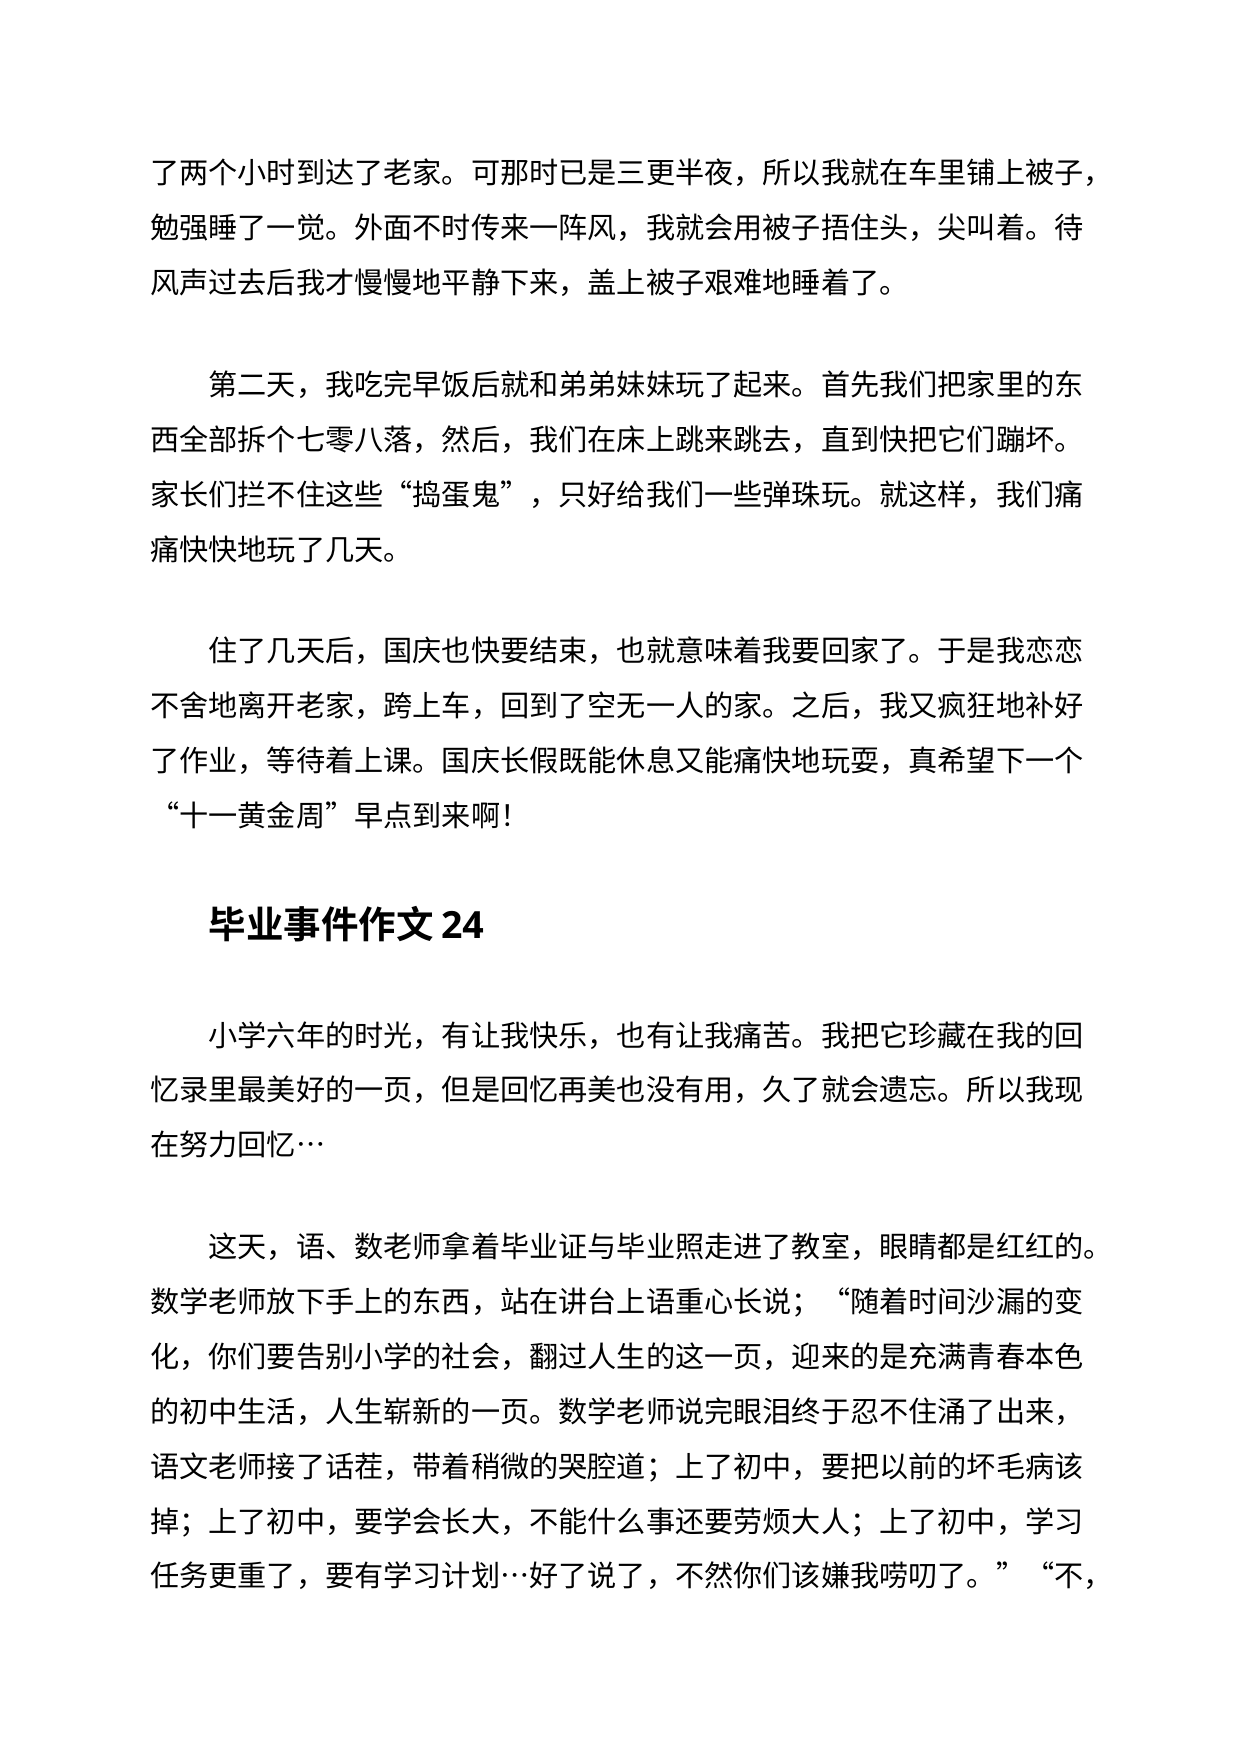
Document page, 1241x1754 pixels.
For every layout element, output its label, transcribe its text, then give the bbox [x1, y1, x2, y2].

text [150, 1224, 1090, 1595]
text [150, 150, 1090, 302]
text 第二天，我吃完早饭后就和弟弟妹妹玩了起来。首先我们把家里的东西全部拆个七零八落，然后，我们在床上跳来跳去，直到快把它们蹦坏。家长们拦不住这些“捣蛋鬼”，只好给我们一些弹珠玩。就这样，我们痛痛快快地玩了几天。 [150, 362, 1090, 568]
text 毕业事件作文24 [150, 894, 1090, 949]
text 小学六年的时光，有让我快乐，也有让我痛苦。我把它珍藏在我的回忆录里最美好的一页，但是回忆再美也没有用，久了就会遗忘。所以我现在努力回忆… [150, 1012, 1090, 1164]
text 住了几天后，国庆也快要结束，也就意味着我要回家了。于是我恋恋不舍地离开老家，跨上车，回到了空无一人的家。之后，我又疯狂地补好了作业，等待着上课。国庆长假既能休息又能痛快地玩耍，真希望下一个“十一黄金周”早点到来啊！ [150, 628, 1090, 835]
